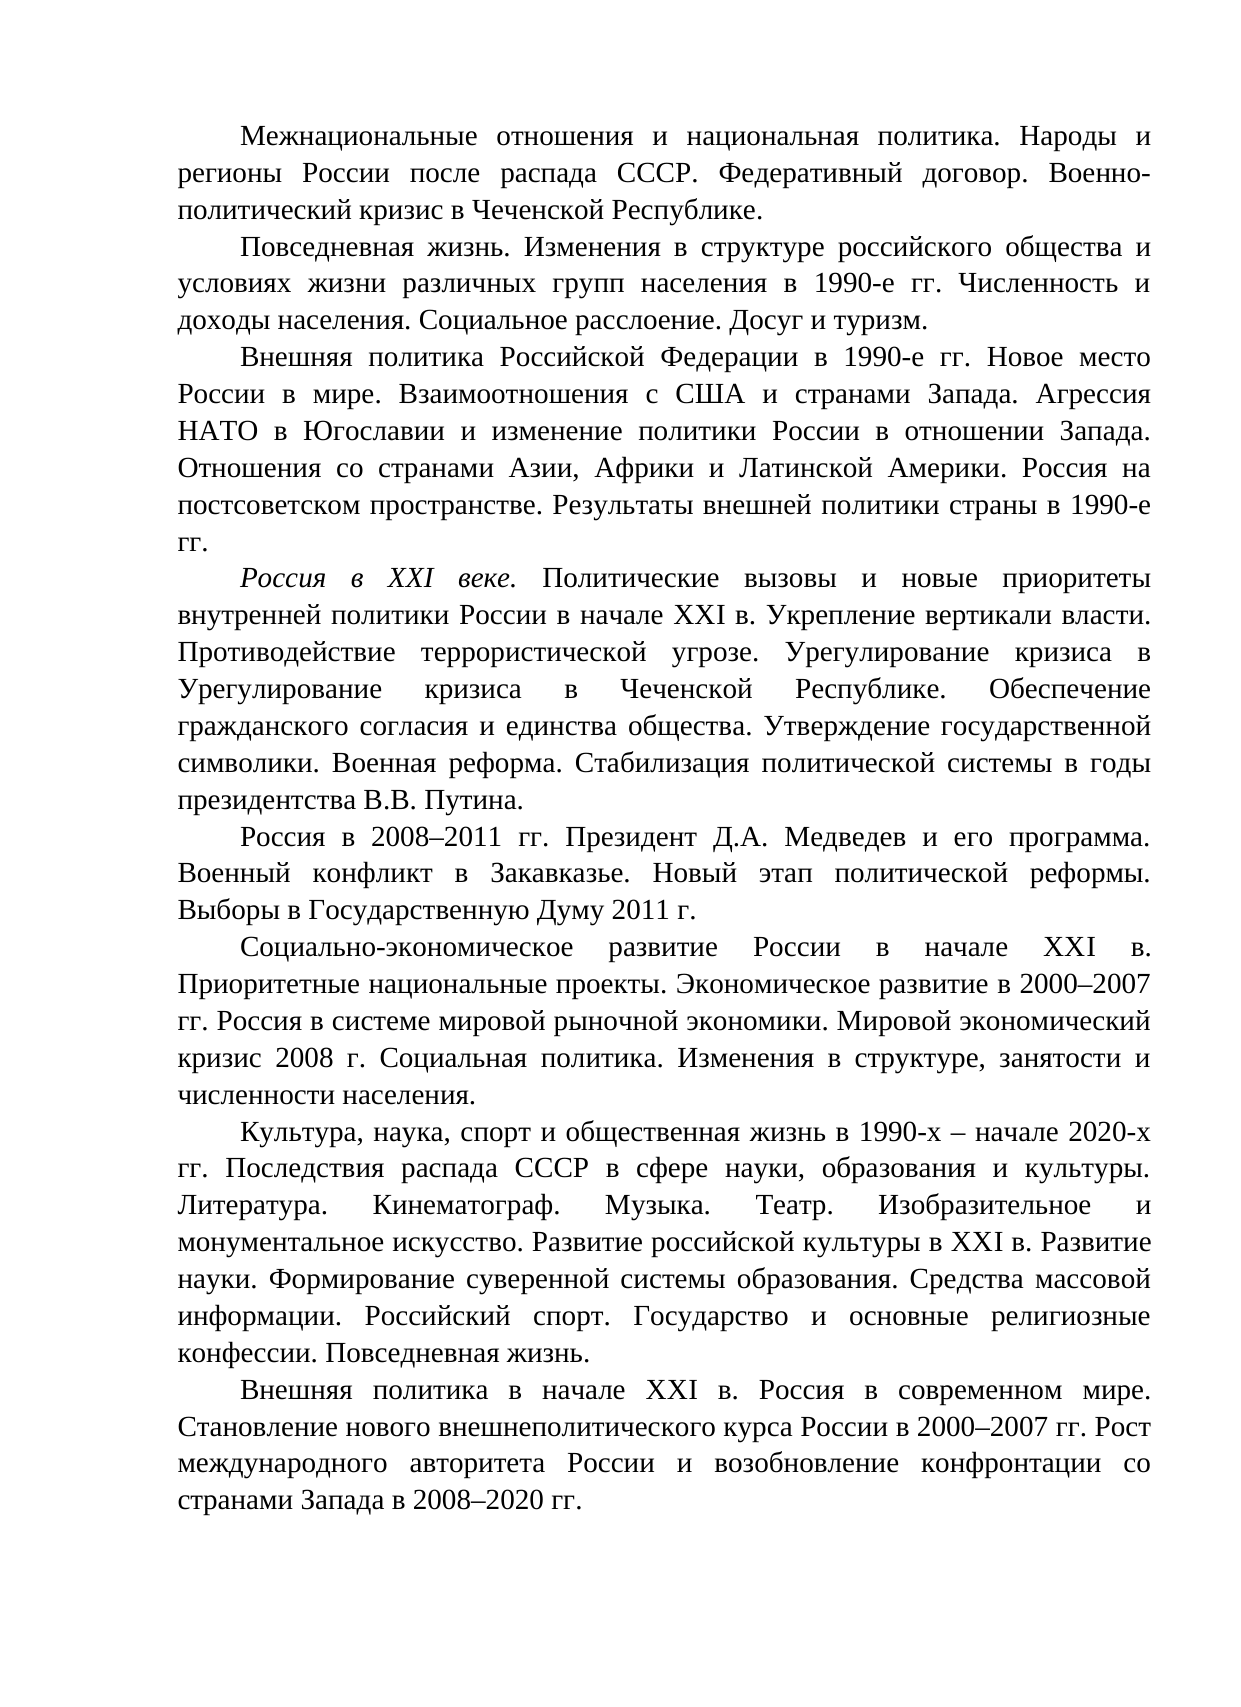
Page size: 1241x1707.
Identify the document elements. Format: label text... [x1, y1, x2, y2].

text Межнациональные отношения и национальная политика. Народы и регионы России после распада СССР. Федеративный договор. Военно-политический кризис в Чеченской Республике. [177, 118, 1152, 225]
text Внешняя политика в начале ХХI в. Россия в современном мире. Становление нового внешнеполитического курса России в 2000–2007 гг. Рост международного авторитета России и возобновление конфронтации со странами Запада в 2008–2020 гг. [177, 1372, 1152, 1516]
text Культура, наука, спорт и общественная жизнь в 1990-х – начале 2020-х гг. Последствия распада СССР в сфере науки, образования и культуры. Литература. Кинематограф. Музыка. Театр. Изобразительное и монументальное искусство. Развитие российской культуры в ХХI в. Развитие науки. Формирование суверенной системы образования. Средства массовой информации. Российский спорт. Государство и основные религиозные конфессии. Повседневная жизнь. [177, 1114, 1152, 1368]
text Повседневная жизнь. Изменения в структуре российского общества и условиях жизни различных групп населения в 1990-е гг. Численность и доходы населения. Социальное расслоение. Досуг и туризм. [177, 229, 1152, 336]
text Россия в ХХI веке. Политические вызовы и новые приоритеты внутренней политики России в начале ХХI в. Укрепление вертикали власти. Противодействие террористической угрозе. Урегулирование кризиса в Урегулирование кризиса в Чеченской Республике. Обеспечение гражданского согласия и единства общества. Утверждение государственной символики. Военная реформа. Стабилизация политической системы в годы президентства В.В. Путина. [177, 561, 1152, 815]
text Россия в 2008–2011 гг. Президент Д.А. Медведев и его программа. Военный конфликт в Закавказье. Новый этап политической реформы. Выборы в Государственную Думу 2011 г. [177, 819, 1152, 926]
text Внешняя политика Российской Федерации в 1990-е гг. Новое место России в мире. Взаимоотношения с США и странами Запада. Агрессия НАТО в Югославии и изменение политики России в отношении Запада. Отношения со странами Азии, Африки и Латинской Америки. Россия на постсоветском пространстве. Результаты внешней политики страны в 1990-е гг. [177, 339, 1152, 557]
text Социально-экономическое развитие России в начале ХХI в. Приоритетные национальные проекты. Экономическое развитие в 2000–2007 гг. Россия в системе мировой рыночной экономики. Мировой экономический кризис 2008 г. Социальная политика. Изменения в структуре, занятости и численности населения. [177, 929, 1152, 1110]
